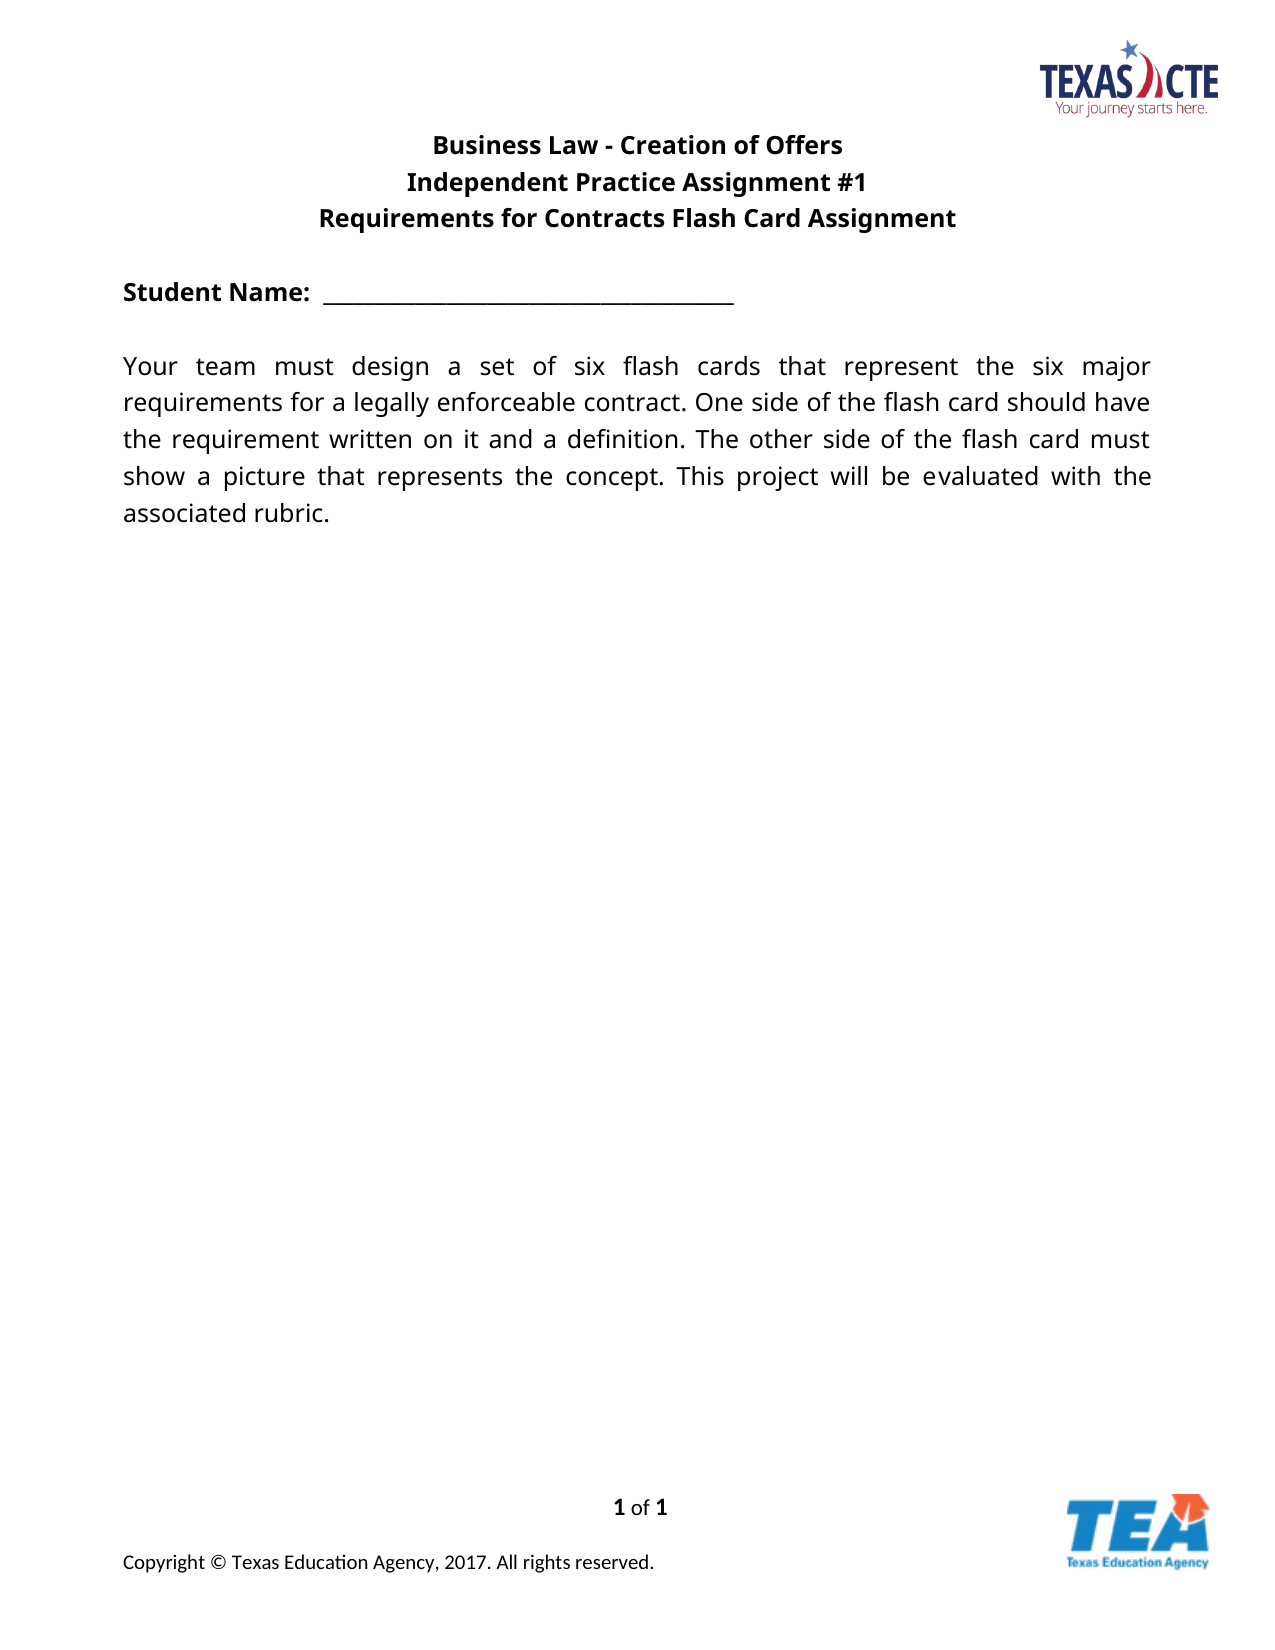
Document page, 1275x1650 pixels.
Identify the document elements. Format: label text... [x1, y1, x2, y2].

picture [1021, 28, 1237, 128]
text Requirements for Contracts Flash Card Assignment [123, 201, 1152, 235]
picture [1066, 1494, 1210, 1570]
text Student Name: ________________________________________ [123, 274, 1152, 309]
text Business Law ‐ Creation of Offers [123, 127, 1152, 162]
text Independent Practice Assignment #1 [123, 164, 1152, 198]
text Your team must design a set of six flash cards that represent the six major requirements for a legally enforceable contract. One side of the flash card should have the requirement written on it and a definition. The other side of the flash card must show a picture that represents the concept. This project will be evaluated with the associated rubric. [123, 348, 1152, 529]
